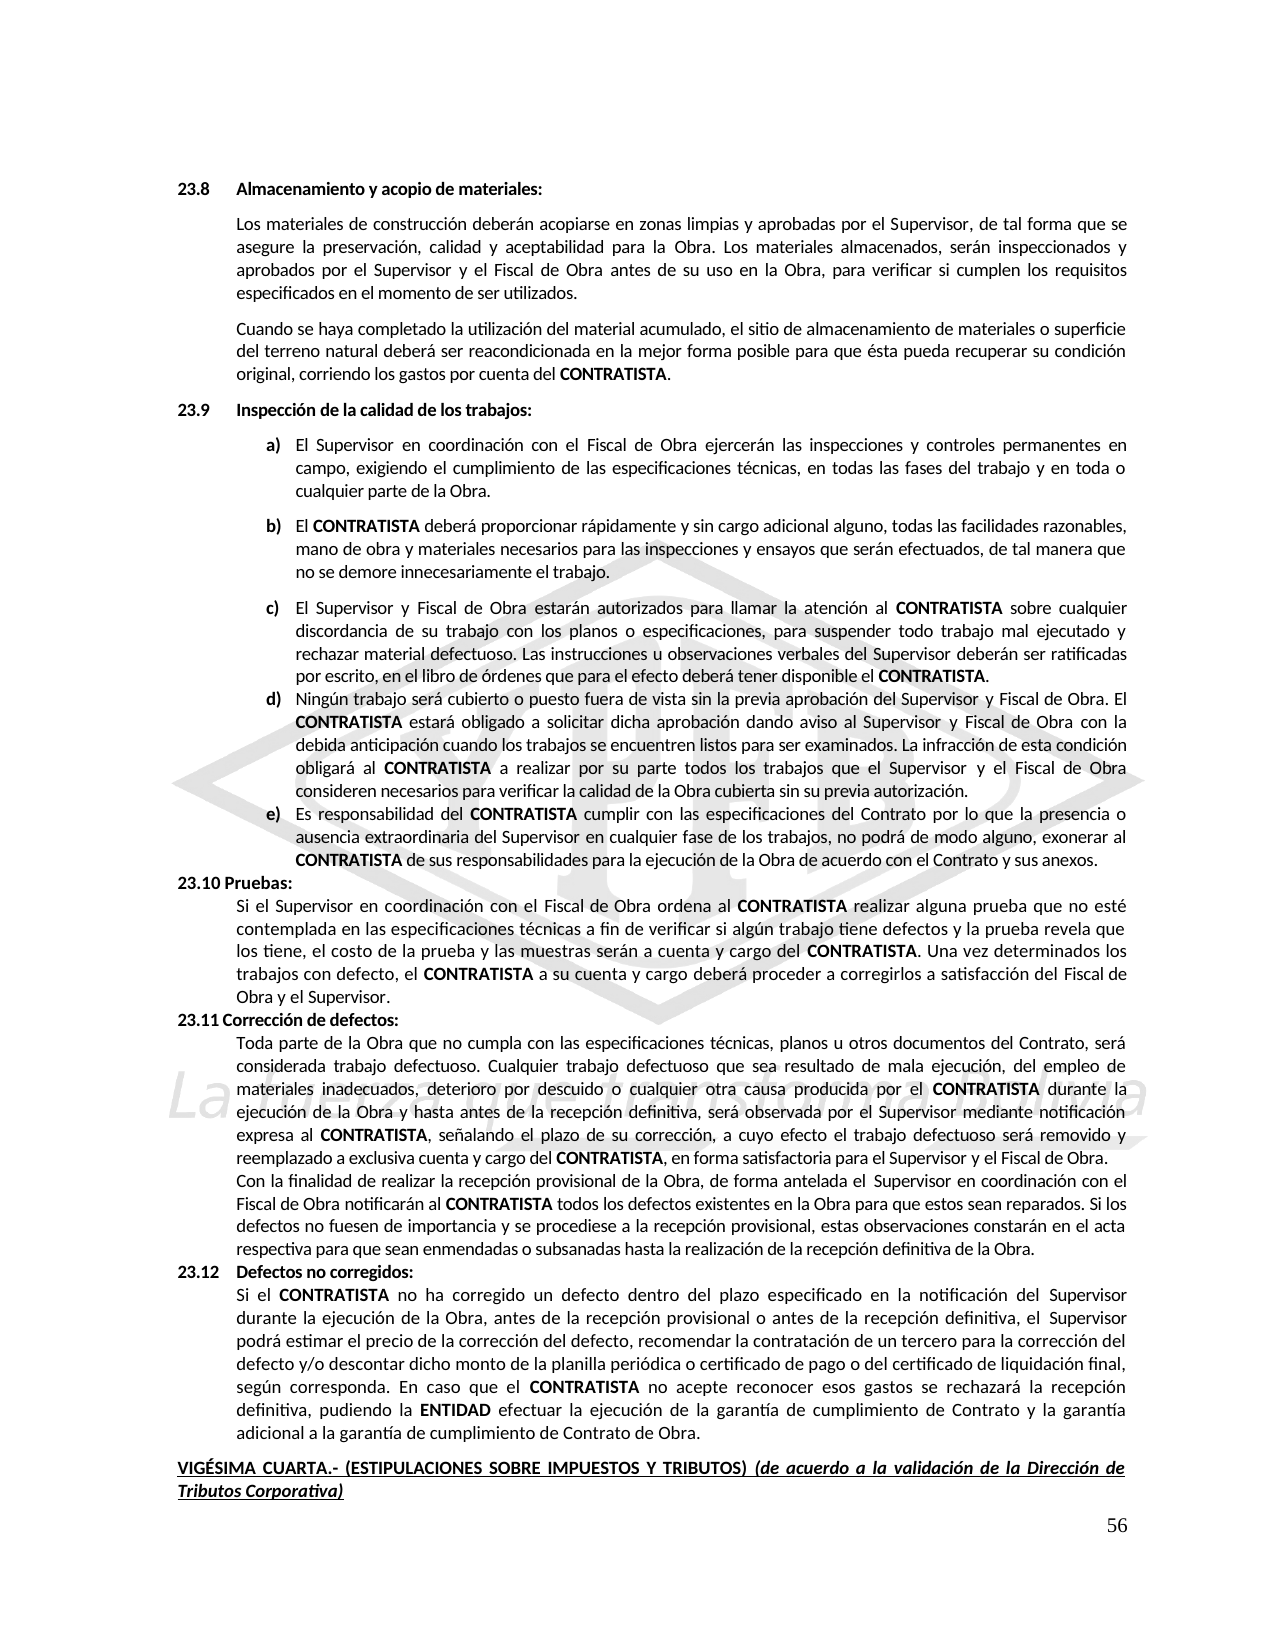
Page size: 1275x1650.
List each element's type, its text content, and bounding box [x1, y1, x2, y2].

list Es responsabilidad del CONTRATISTA cumplir con las especificaciones del Contrato por lo que la presencia o ausencia extraordinaria del Supervisor en cualquier fase de los trabajos, no podrá de modo alguno, exonerar al CONTRATISTA de sus responsabilidades para la ejecución de la Obra de acuerdo con el Contrato y sus anexos. [266, 802, 1127, 871]
list Ningún trabajo será cubierto o puesto fuera de vista sin la previa aprobación del Supervisor y Fiscal de Obra. El CONTRATISTA estará obligado a solicitar dicha aprobación dando aviso al Supervisor y Fiscal de Obra con la debida anticipación cuando los trabajos se encuentren listos para ser examinados. La infracción de esta condición obligará al CONTRATISTA a realizar por su parte todos los trabajos que el Supervisor y el Fiscal de Obra consideren necesarios para verificar la calidad de la Obra cubierta sin su previa autorización. [266, 688, 1127, 802]
text 23.10 Pruebas: [177, 871, 1127, 894]
text Si el CONTRATISTA no ha corregido un defecto dentro del plazo especificado en la notificación del Supervisor durante la ejecución de la Obra, antes de la recepción provisional o antes de la recepción definitiva, el Supervisor podrá estimar el precio de la corrección del defecto, recomendar la contratación de un tercero para la corrección del defecto y/o descontar dicho monto de la planilla periódica o certificado de pago o del certificado de liquidación final, según corresponda. En caso que el CONTRATISTA no acepte reconocer esos gastos se rechazará la recepción definitiva, pudiendo la ENTIDAD efectuar la ejecución de la garantía de cumplimiento de Contrato y la garantía adicional a la garantía de cumplimiento de Contrato de Obra. [236, 1283, 1127, 1444]
text Con la finalidad de realizar la recepción provisional de la Obra, de forma antelada el Supervisor en coordinación con el Fiscal de Obra notificarán al CONTRATISTA todos los defectos existentes en la Obra para que estos sean reparados. Si los defectos no fuesen de importancia y se procediese a la recepción provisional, estas observaciones constarán en el acta respectiva para que sean enmendadas o subsanadas hasta la realización de la recepción definitiva de la Obra. [177, 1169, 1127, 1261]
text 23.11 Corrección de defectos: [177, 1008, 1127, 1031]
text Si el Supervisor en coordinación con el Fiscal de Obra ordena al CONTRATISTA realizar alguna prueba que no esté contemplada en las especificaciones técnicas a fin de verificar si algún trabajo tiene defectos y la prueba revela que los tiene, el costo de la prueba y las muestras serán a cuenta y cargo del CONTRATISTA. Una vez determinados los trabajos con defecto, el CONTRATISTA a su cuenta y cargo deberá proceder a corregirlos a satisfacción del Fiscal de Obra y el Supervisor. [236, 894, 1127, 1008]
text Cuando se haya completado la utilización del material acumulado, el sitio de almacenamiento de materiales o superficie del terreno natural deberá ser reacondicionada en la mejor forma posible para que ésta pueda recuperar su condición original, corriendo los gastos por cuenta del CONTRATISTA. [236, 317, 1127, 386]
text Toda parte de la Obra que no cumpla con las especificaciones técnicas, planos u otros documentos del Contrato, será considerada trabajo defectuoso. Cualquier trabajo defectuoso que sea resultado de mala ejecución, del empleo de materiales inadecuados, deterioro por descuido o cualquier otra causa producida por el CONTRATISTA durante la ejecución de la Obra y hasta antes de la recepción definitiva, será observada por el Supervisor mediante notificación expresa al CONTRATISTA, señalando el plazo de su corrección, a cuyo efecto el trabajo defectuoso será removido y reemplazado a exclusiva cuenta y cargo del CONTRATISTA, en forma satisfactoria para el Supervisor y el Fiscal de Obra. [177, 1031, 1127, 1169]
text 23.9 Inspección de la calidad de los trabajos: [177, 398, 1127, 421]
text 23.8 Almacenamiento y acopio de materiales: [177, 177, 1127, 200]
text 23.12 Defectos no corregidos: [177, 1261, 1127, 1283]
list El Supervisor y Fiscal de Obra estarán autorizados para llamar la atención al CONTRATISTA sobre cualquier discordancia de su trabajo con los planos o especificaciones, para suspender todo trabajo mal ejecutado y rechazar material defectuoso. Las instrucciones u observaciones verbales del Supervisor deberán ser ratificadas por escrito, en el libro de órdenes que para el efecto deberá tener disponible el CONTRATISTA. [266, 596, 1127, 688]
list El Supervisor en coordinación con el Fiscal de Obra ejercerán las inspecciones y controles permanentes en campo, exigiendo el cumplimiento de las especificaciones técnicas, en todas las fases del trabajo y en toda o cualquier parte de la Obra. [266, 433, 1127, 502]
list El CONTRATISTA deberá proporcionar rápidamente y sin cargo adicional alguno, todas las facilidades razonables, mano de obra y materiales necesarios para las inspecciones y ensayos que serán efectuados, de tal manera que no se demore innecesariamente el trabajo. [266, 515, 1127, 583]
text Los materiales de construcción deberán acopiarse en zonas limpias y aprobadas por el Supervisor, de tal forma que se asegure la preservación, calidad y aceptabilidad para la Obra. Los materiales almacenados, serán inspeccionados y aprobados por el Supervisor y el Fiscal de Obra antes de su uso en la Obra, para verificar si cumplen los requisitos especificados en el momento de ser utilizados. [236, 213, 1127, 304]
text VIGÉSIMA CUARTA.- (ESTIPULACIONES SOBRE IMPUESTOS Y TRIBUTOS) (de acuerdo a la validación de la Dirección de Tributos Corporativa) [177, 1456, 1127, 1502]
